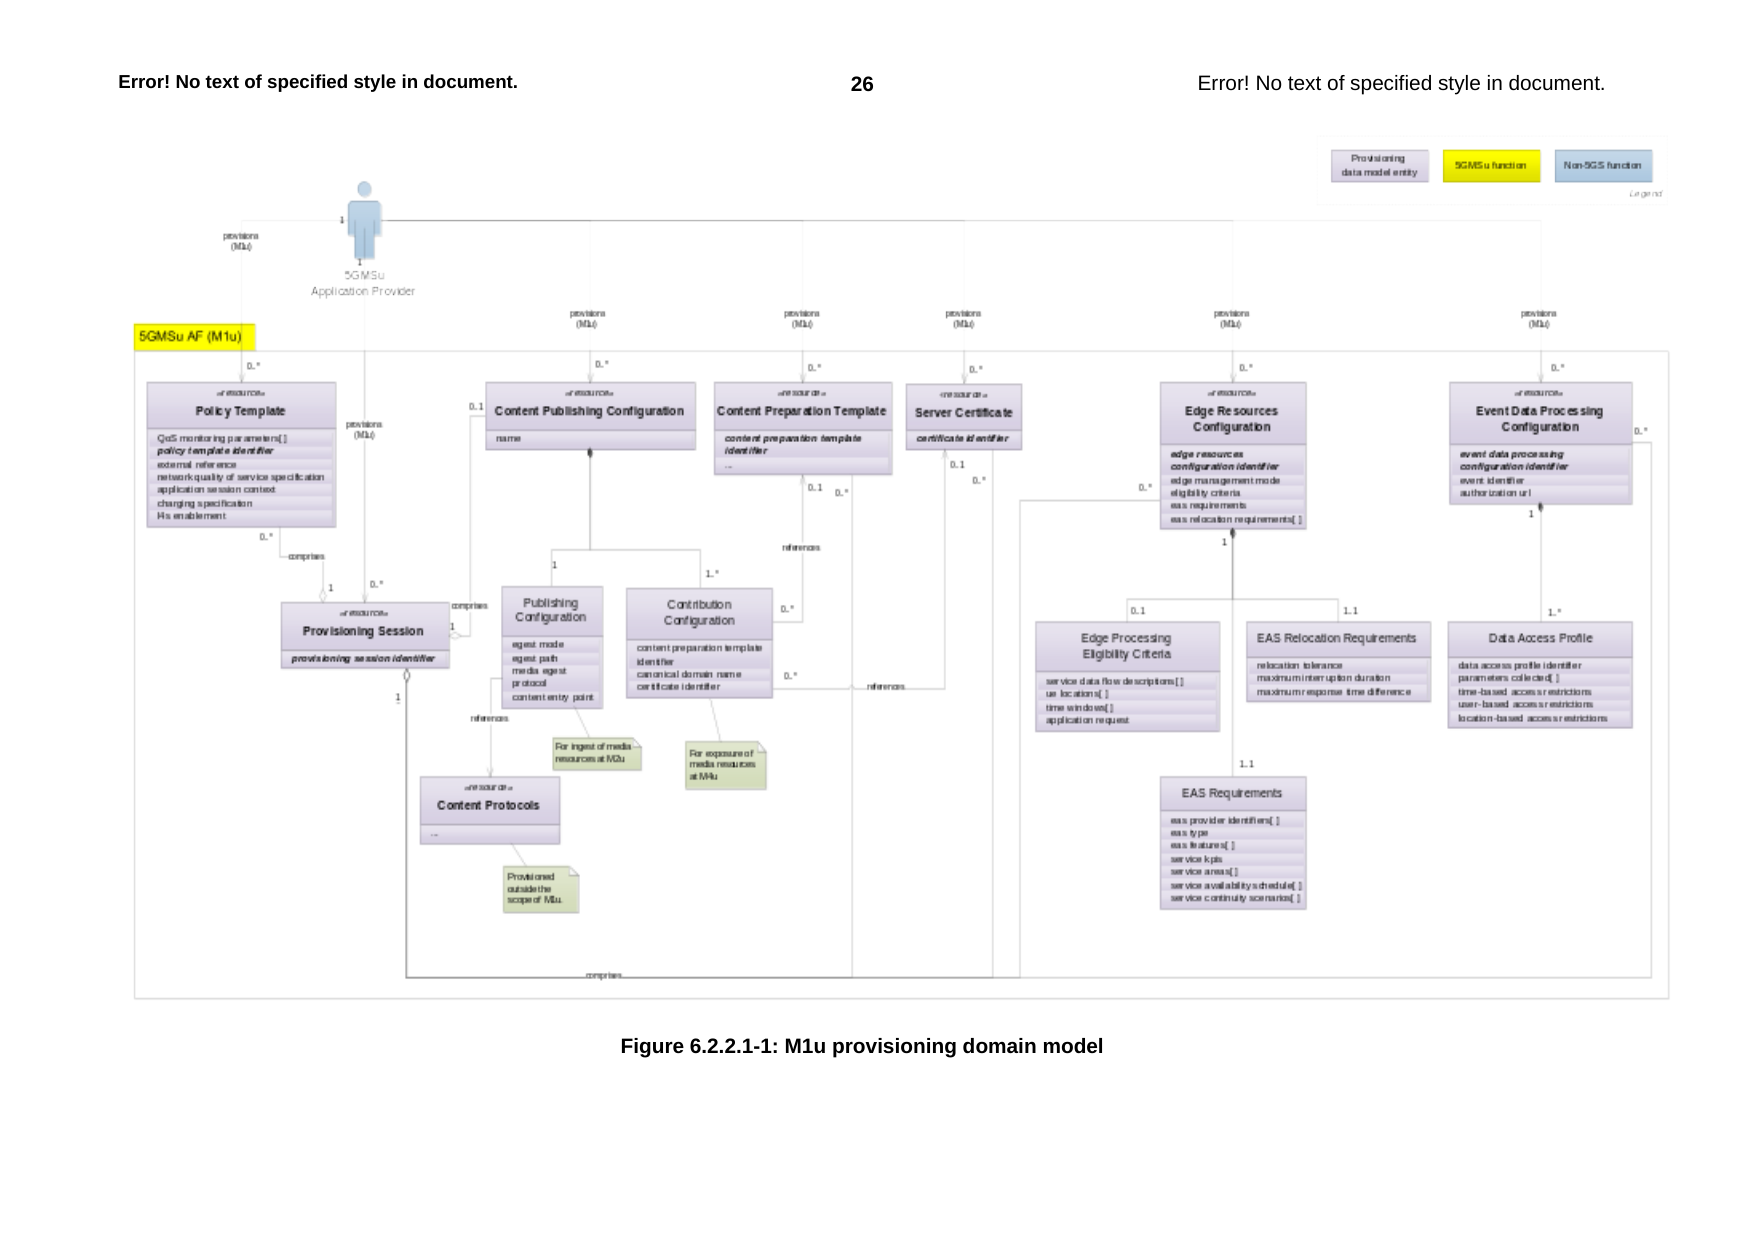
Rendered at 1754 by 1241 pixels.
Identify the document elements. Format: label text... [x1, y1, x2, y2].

text Figure 6.2.2.1-1: M1u provisioning domain model [118, 1034, 1606, 1058]
